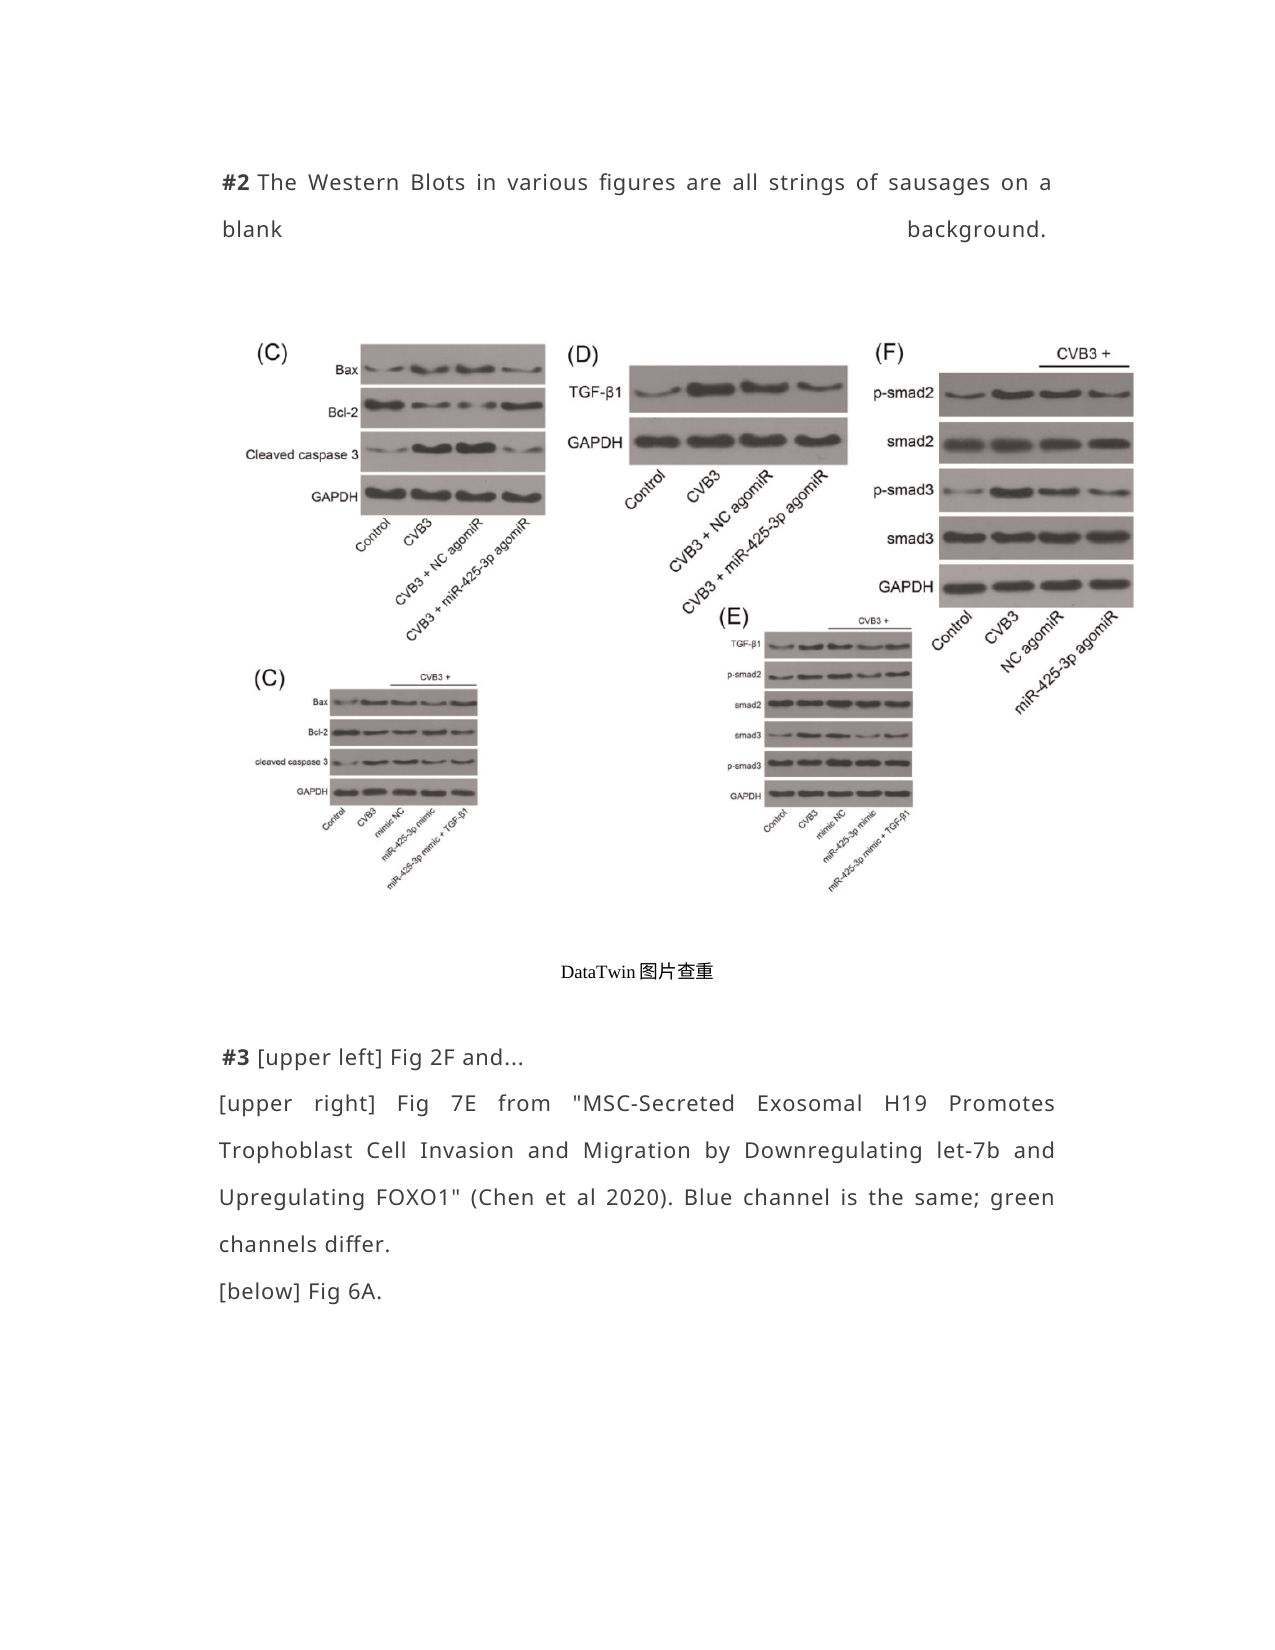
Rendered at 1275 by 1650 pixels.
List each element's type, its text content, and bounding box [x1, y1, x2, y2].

text #3 [upper left] Fig 2F and... [222, 1024, 1053, 1071]
text [below] Fig 6A. [219, 1259, 1056, 1306]
text [upper right] Fig 7E from "MSC-Secreted Exosomal H19 Promotes Trophoblast Cell Invasion and Migration by Downregulating let-7b and Upregulating FOXO1" (Chen et al 2020). Blue channel is the same; green channels differ. [219, 1071, 1056, 1259]
text #2 The Western Blots in various figures are all strings of sausages on a blank background. [222, 150, 1053, 291]
text DataTwin图片查重 [219, 944, 1056, 984]
picture [240, 337, 1141, 898]
